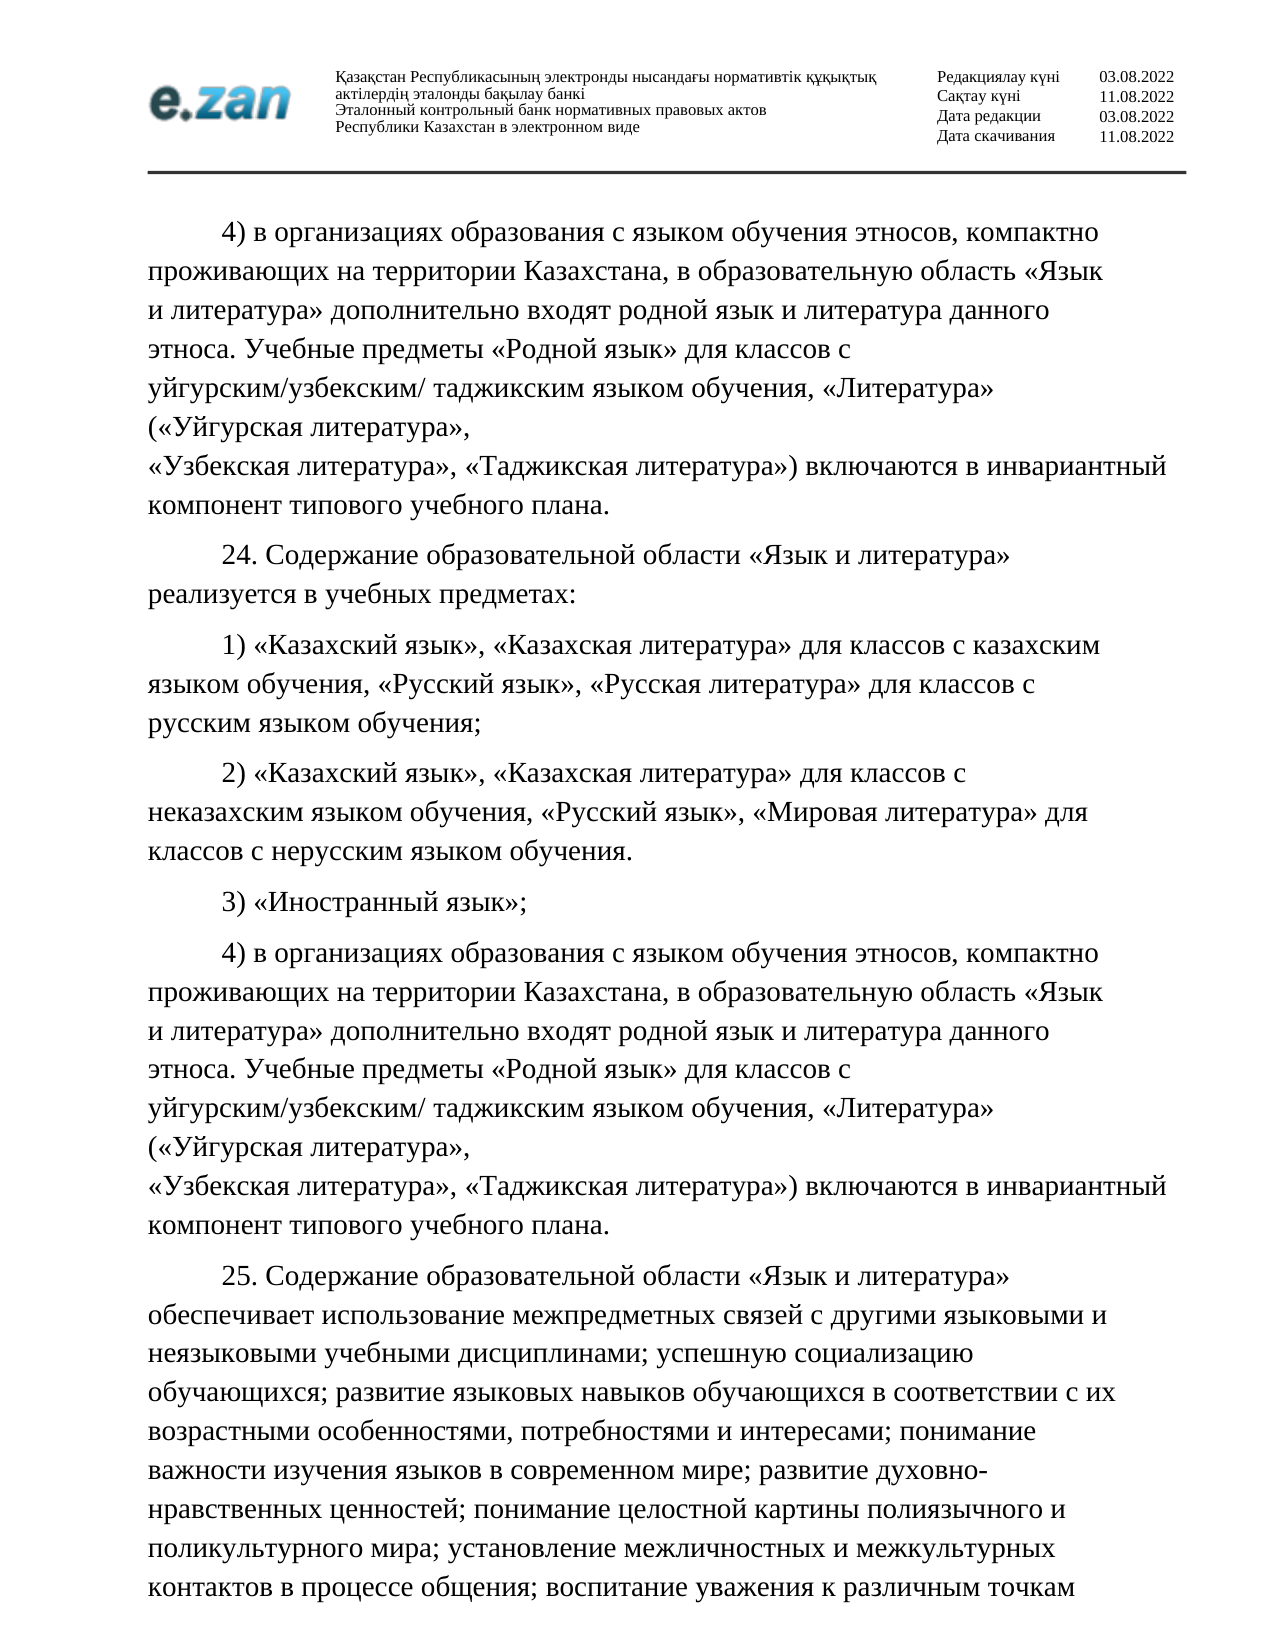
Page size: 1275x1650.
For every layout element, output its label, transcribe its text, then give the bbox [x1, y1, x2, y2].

picture [147, 82, 292, 125]
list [148, 1258, 1159, 1602]
text «Узбекская литература», «Таджикская литература») включаются в инвариантный компонент типового учебного плана. [148, 1168, 1198, 1241]
list Содержание образовательной области «Язык и литература» реализуется в учебных предметах: [148, 537, 1166, 610]
list «Иностранный язык»; [221, 884, 1198, 917]
list в организациях образования с языком обучения этносов, компактно проживающих на территории Казахстана, в образовательную область «Язык и литература» дополнительно входят родной язык и литература данного этноса. Учебные предметы «Родной язык» для классов с уйгурским/узбекским/ таджикским языком обучения, «Литература» («Уйгурская литература», [148, 214, 1124, 442]
list «Казахский язык», «Казахская литература» для классов с казахским языком обучения, «Русский язык», «Русская литература» для классов с русским языком обучения; [148, 627, 1144, 738]
list «Казахский язык», «Казахская литература» для классов с неказахским языком обучения, «Русский язык», «Мировая литература» для классов с нерусским языком обучения. [148, 756, 1128, 867]
list в организациях образования с языком обучения этносов, компактно проживающих на территории Казахстана, в образовательную область «Язык и литература» дополнительно входят родной язык и литература данного этноса. Учебные предметы «Родной язык» для классов с уйгурским/узбекским/ таджикским языком обучения, «Литература» («Уйгурская литература», [148, 935, 1124, 1163]
text «Узбекская литература», «Таджикская литература») включаются в инвариантный компонент типового учебного плана. [148, 448, 1198, 520]
